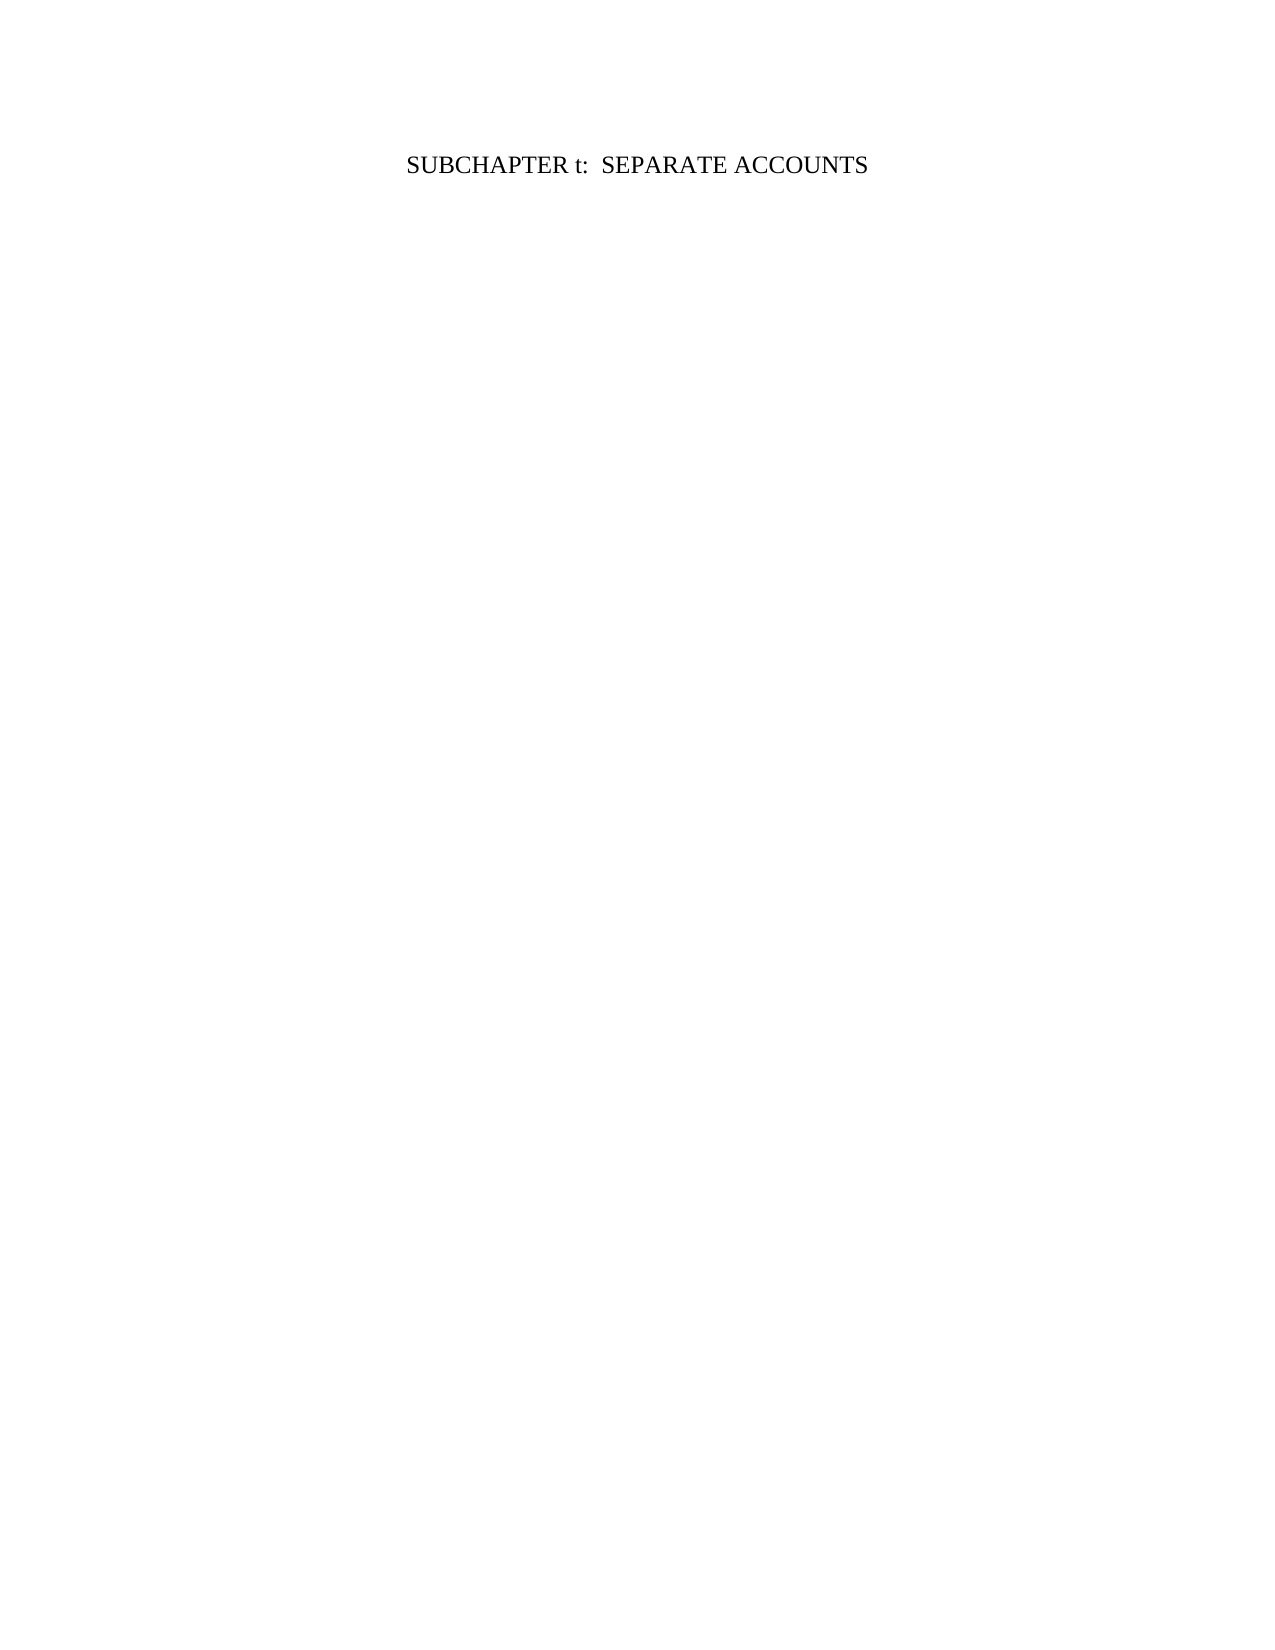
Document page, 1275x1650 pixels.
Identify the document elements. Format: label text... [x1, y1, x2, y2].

text SUBCHAPTER t: SEPARATE ACCOUNTS [150, 150, 1125, 179]
